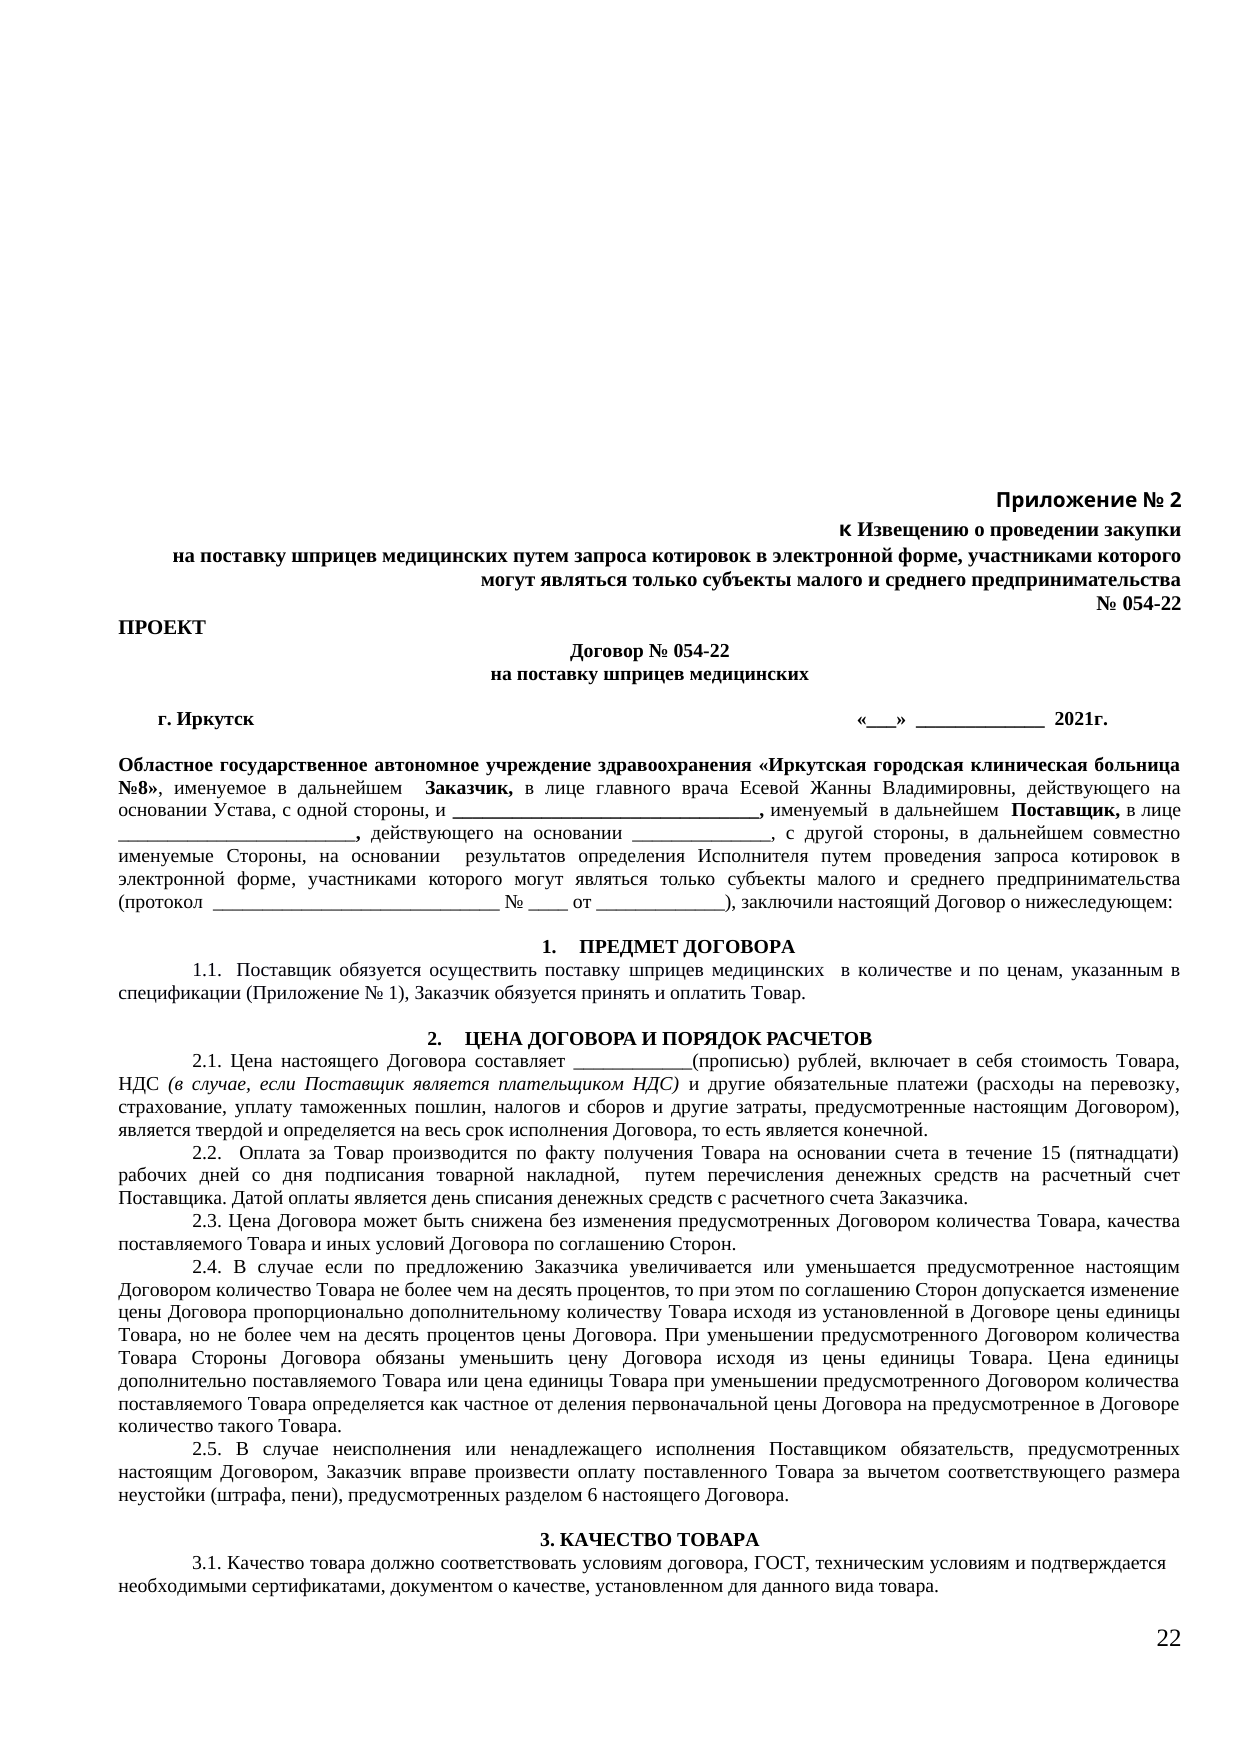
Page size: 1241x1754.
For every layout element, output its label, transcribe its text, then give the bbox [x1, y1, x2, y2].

text № 054-22 [118, 591, 1181, 615]
subtitle ЦЕНА ДОГОВОРА И ПОРЯДОК РАСЧЕТОВ [118, 1027, 1181, 1049]
title Договор № 054-22 [118, 639, 1181, 662]
text на поставку шприцев медицинских [118, 662, 1181, 684]
text 2.2. Оплата за Товар производится по факту получения Товара на основании счета в течение 15 (пятнадцати) рабочих дней со дня подписания товарной накладной, путем перечисления денежных средств на расчетный счет Поставщика. Датой оплаты является день списания денежных средств с расчетного счета Заказчика. [118, 1141, 1181, 1209]
text 3. КАЧЕСТВО ТОВАРА [118, 1528, 1181, 1551]
text 2.1. Цена настоящего Договора составляет ____________(прописью) рублей, включает в себя стоимость Товара, НДС (в случае, если Поставщик является плательщиком НДС) и другие обязательные платежи (расходы на перевозку, страхование, уплату таможенных пошлин, налогов и сборов и другие затраты, предусмотренные настоящим Договором), является твердой и определяется на весь срок исполнения Договора, то есть является конечной. [118, 1049, 1181, 1141]
text Приложение № 2 [118, 486, 1181, 514]
list Поставщик обязуется осуществить поставку шприцев медицинских в количестве и по ценам, указанным в спецификации (Приложение № 1), Заказчик обязуется принять и оплатить Товар. [118, 958, 1181, 1004]
text ПРОЕКТ [118, 615, 1181, 639]
text 2.4. В случае если по предложению Заказчика увеличивается или уменьшается предусмотренное настоящим Договором количество Товара не более чем на десять процентов, то при этом по соглашению Сторон допускается изменение цены Договора пропорционально дополнительному количеству Товара исходя из установленной в Договоре цены единицы Товара, но не более чем на десять процентов цены Договора. При уменьшении предусмотренного Договором количества Товара Стороны Договора обязаны уменьшить цену Договора исходя из цены единицы Товара. Цена единицы дополнительно поставляемого Товара или цена единицы Товара при уменьшении предусмотренного Договором количества поставляемого Товара определяется как частное от деления первоначальной цены Договора на предусмотренное в Договоре количество такого Товара. [118, 1255, 1181, 1437]
text Областное государственное автономное учреждение здравоохранения «Иркутская городская клиническая больница №8», именуемое в дальнейшем Заказчик, в лице главного врача Есевой Жанны Владимировны, действующего на основании Устава, с одной стороны, и _______________________________, именуемый в дальнейшем Поставщик, в лице ________________________, действующего на основании ______________, с другой стороны, в дальнейшем совместно именуемые Стороны, на основании результатов определения Исполнителя путем проведения запроса котировок в электронной форме, участниками которого могут являться только субъекты малого и среднего предпринимательства (протокол _____________________________ № ____ от _____________), заключили настоящий Договор о нижеследующем: [118, 753, 1181, 912]
text г. Иркутск «___» _____________ 2021г. [118, 707, 1181, 730]
text к Извещению о проведении закупки [118, 514, 1181, 542]
text 2.3. Цена Договора может быть снижена без изменения предусмотренных Договором количества Товара, качества поставляемого Товара и иных условий Договора по соглашению Сторон. [118, 1209, 1181, 1255]
list ПРЕДМЕТ ДОГОВОРА [156, 935, 1181, 958]
text 3.1. Качество товара должно соответствовать условиям договора, ГОСТ, техническим условиям и подтверждается необходимыми сертификатами, документом о качестве, установленном для данного вида товара. [118, 1551, 1168, 1597]
text 2.5. В случае неисполнения или ненадлежащего исполнения Поставщиком обязательств, предусмотренных настоящим Договором, Заказчик вправе произвести оплату поставленного Товара за вычетом соответствующего размера неустойки (штрафа, пени), предусмотренных разделом 6 настоящего Договора. [118, 1437, 1181, 1506]
text на поставку шприцев медицинских путем запроса котировок в электронной форме, участниками которого могут являться только субъекты малого и среднего предпринимательства [118, 542, 1181, 591]
